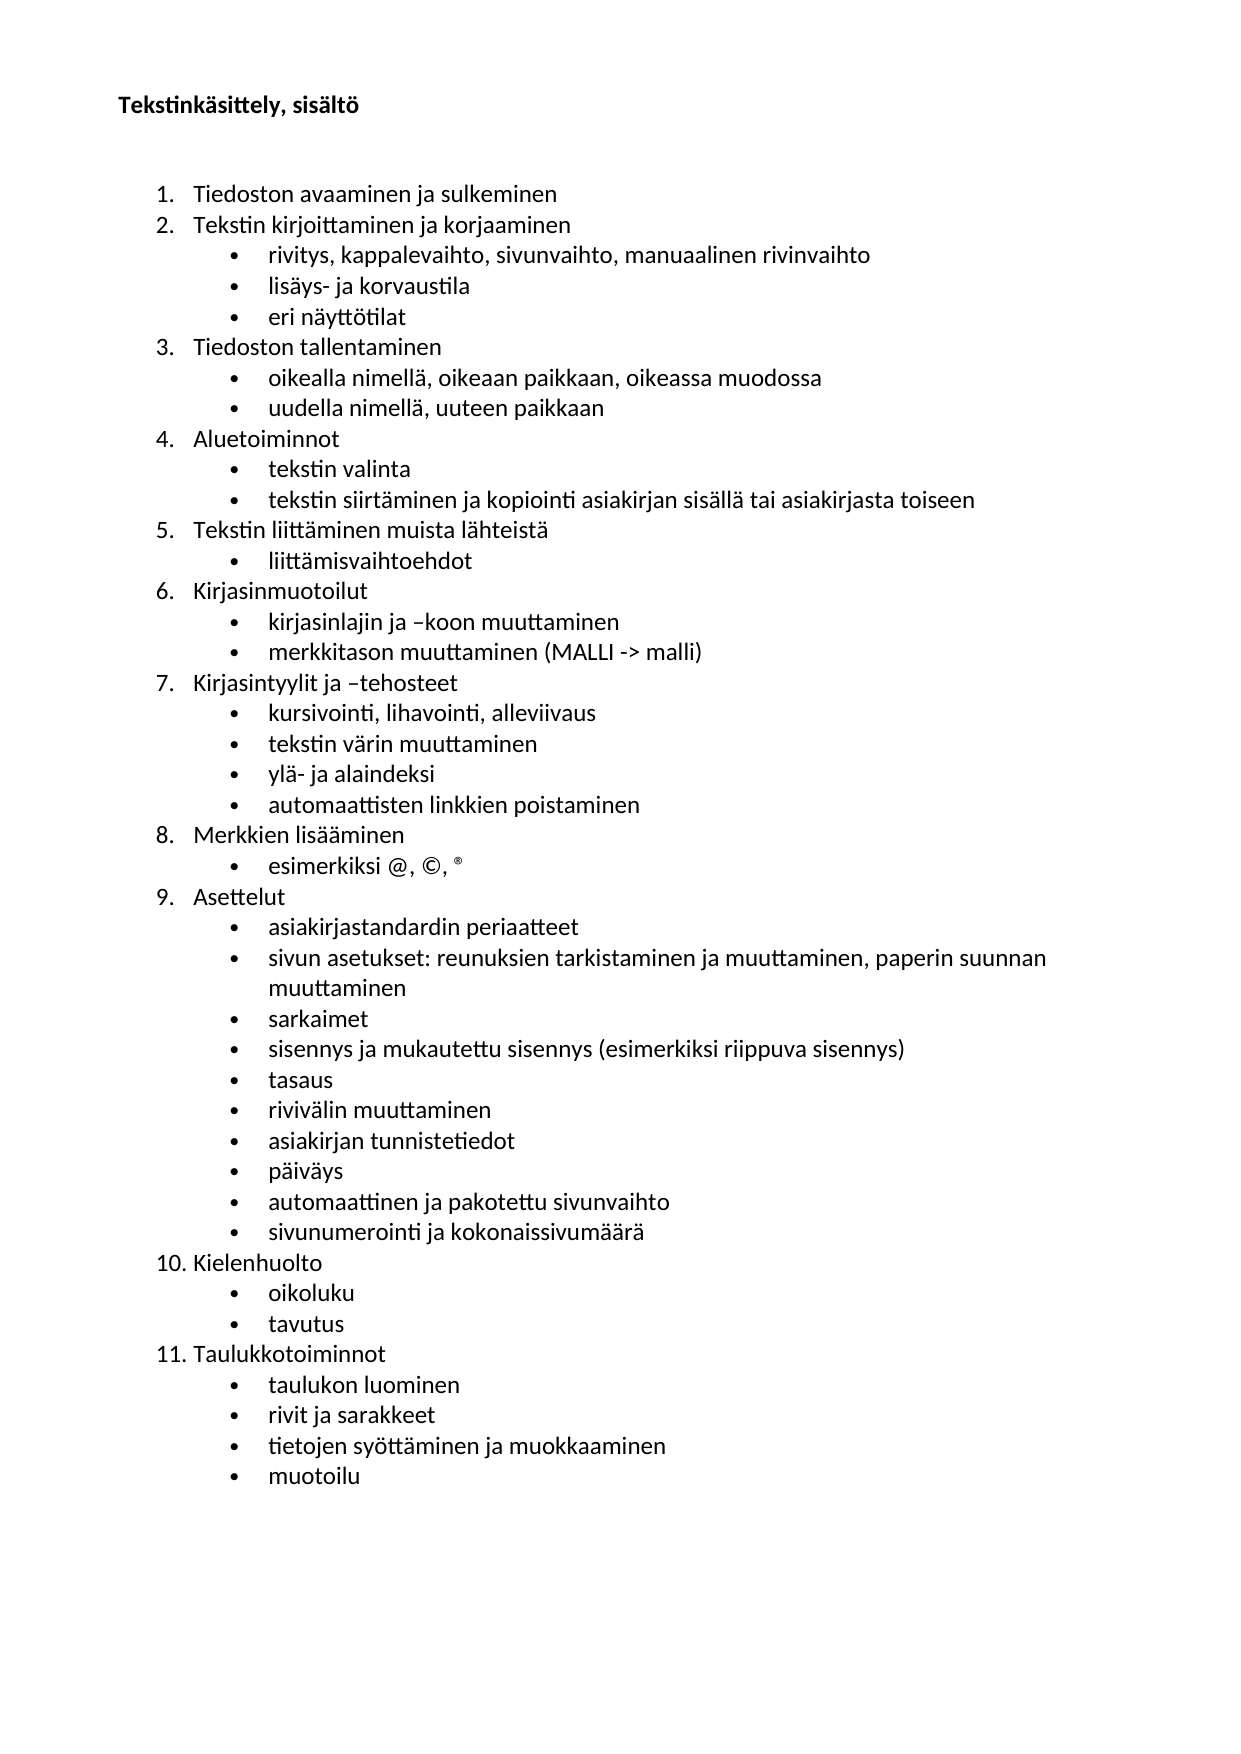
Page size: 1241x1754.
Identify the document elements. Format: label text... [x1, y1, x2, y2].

list esimerkiksi @, ©, ® [231, 850, 1181, 881]
list Taulukkotoiminnot [156, 1338, 1181, 1369]
list sisennys ja mukautettu sisennys (esimerkiksi riippuva sisennys) [231, 1033, 1181, 1064]
list tasaus [231, 1064, 1181, 1094]
list asiakirjastandardin periaatteet [231, 911, 1181, 942]
list kirjasinlajin ja –koon muuttaminen [231, 606, 1181, 636]
list lisäys- ja korvaustila [231, 270, 1181, 301]
list tekstin siirtäminen ja kopiointi asiakirjan sisällä tai asiakirjasta toiseen [231, 484, 1181, 514]
list Asettelut [156, 881, 1181, 911]
list Tiedoston avaaminen ja sulkeminen [156, 179, 1181, 209]
list Aluetoiminnot [156, 423, 1181, 453]
list asiakirjan tunnistetiedot [231, 1125, 1181, 1155]
list tietojen syöttäminen ja muokkaaminen [231, 1430, 1181, 1461]
list Kirjasintyylit ja –tehosteet [156, 667, 1181, 697]
list merkkitason muuttaminen (MALLI -> malli) [231, 636, 1181, 667]
list eri näyttötilat [231, 301, 1181, 331]
list rivitys, kappalevaihto, sivunvaihto, manuaalinen rivinvaihto [231, 240, 1181, 270]
list tekstin valinta [231, 453, 1181, 484]
list Tekstin liittäminen muista lähteistä [156, 514, 1181, 545]
list sivunumerointi ja kokonaissivumäärä [231, 1216, 1181, 1247]
list oikoluku [231, 1277, 1181, 1308]
list uudella nimellä, uuteen paikkaan [231, 392, 1181, 423]
list oikealla nimellä, oikeaan paikkaan, oikeassa muodossa [231, 362, 1181, 392]
list Kielenhuolto [156, 1247, 1181, 1277]
list tekstin värin muuttaminen [231, 728, 1181, 758]
list Kirjasinmuotoilut [156, 575, 1181, 606]
list liittämisvaihtoehdot [231, 545, 1181, 575]
list Tiedoston tallentaminen [156, 331, 1181, 362]
list ylä- ja alaindeksi [231, 758, 1181, 789]
list Tekstin kirjoittaminen ja korjaaminen [156, 209, 1181, 240]
list automaattisten linkkien poistaminen [231, 789, 1181, 819]
list taulukon luominen [231, 1369, 1181, 1399]
list Merkkien lisääminen [156, 819, 1181, 850]
list automaattinen ja pakotettu sivunvaihto [231, 1186, 1181, 1216]
list sarkaimet [231, 1003, 1181, 1033]
list muotoilu [231, 1461, 1181, 1491]
list rivivälin muuttaminen [231, 1094, 1181, 1125]
list päiväys [231, 1155, 1181, 1186]
list sivun asetukset: reunuksien tarkistaminen ja muuttaminen, paperin suunnan muuttaminen [231, 942, 1181, 1003]
list kursivointi, lihavointi, alleviivaus [231, 697, 1181, 728]
list tavutus [231, 1308, 1181, 1338]
list rivit ja sarakkeet [231, 1399, 1181, 1430]
text Tekstinkäsittely, sisältö [118, 89, 1181, 120]
